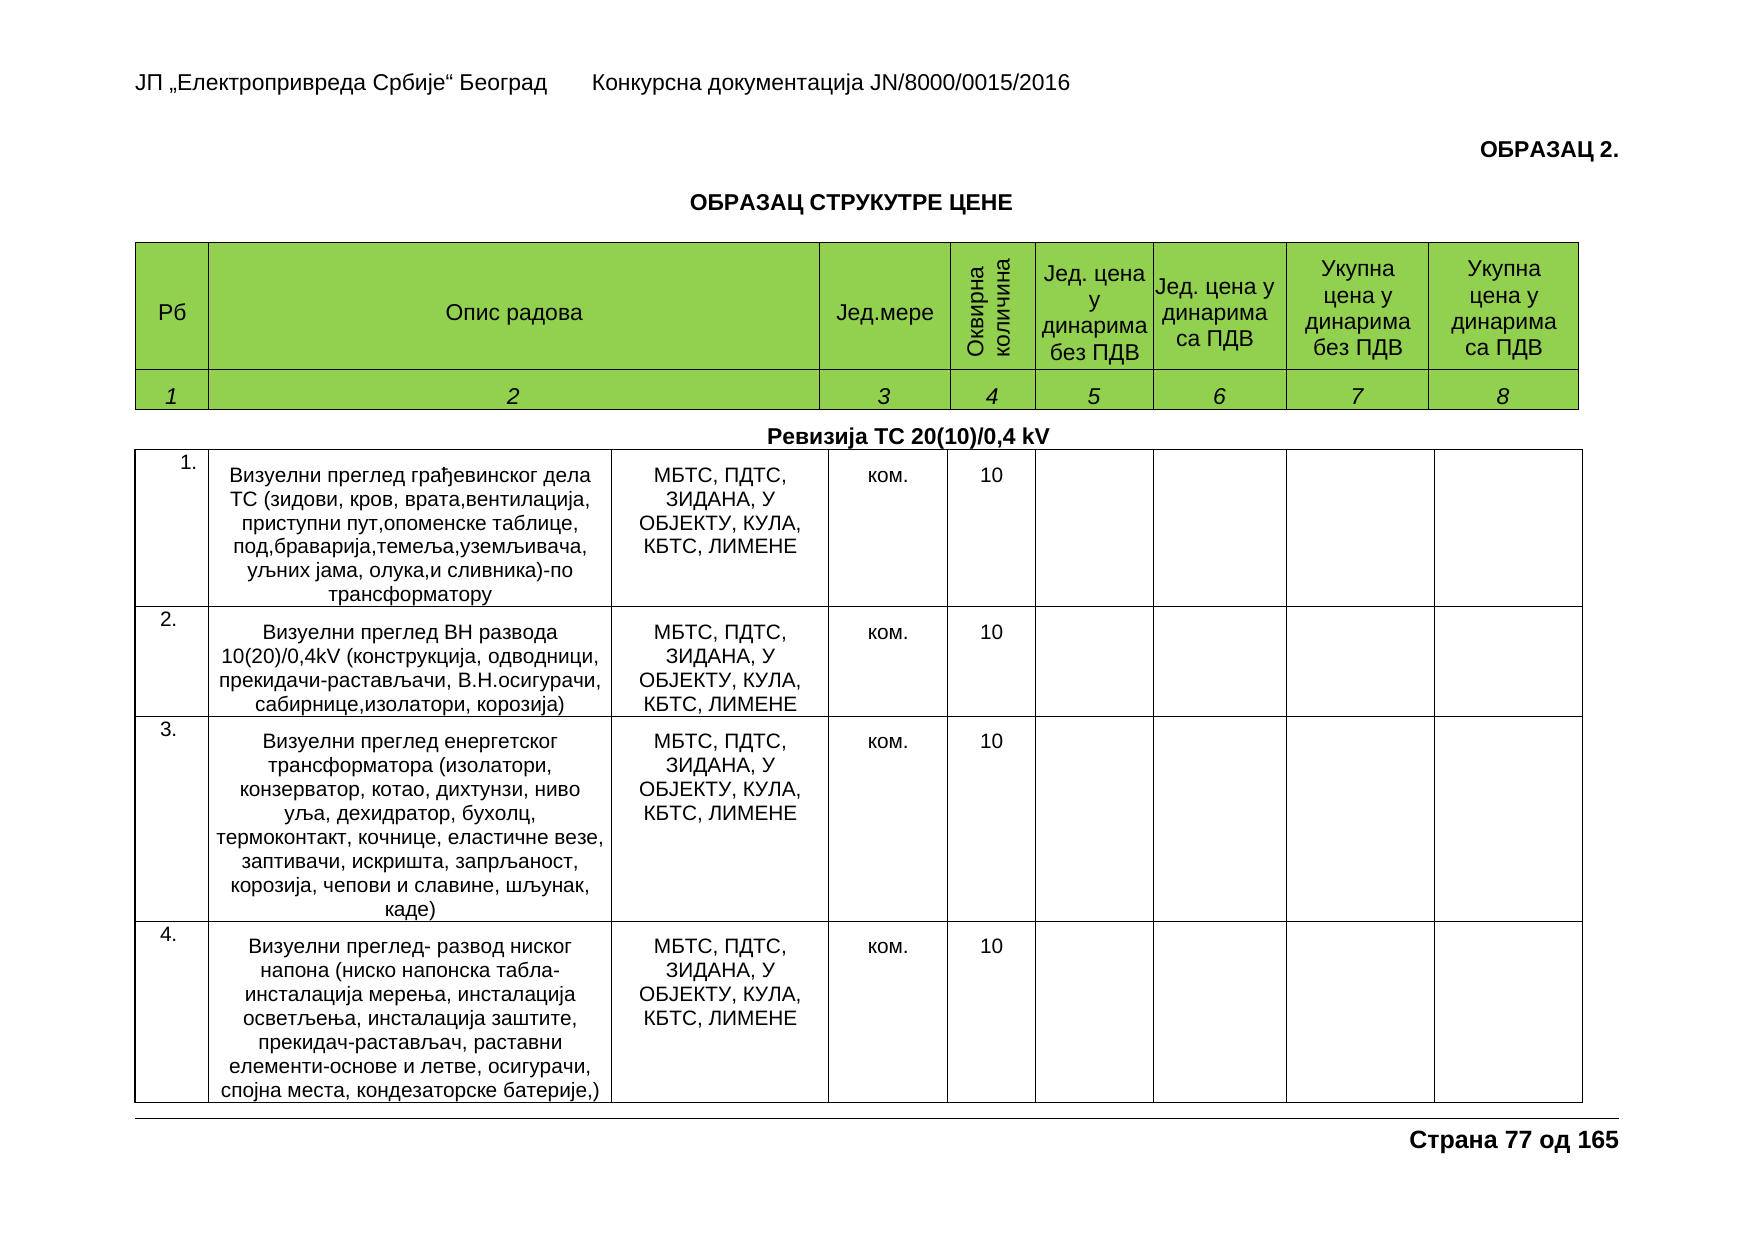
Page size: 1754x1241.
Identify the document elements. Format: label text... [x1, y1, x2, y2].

text Ревизија ТС 20(10)/0,4 kV [191, 423, 1619, 449]
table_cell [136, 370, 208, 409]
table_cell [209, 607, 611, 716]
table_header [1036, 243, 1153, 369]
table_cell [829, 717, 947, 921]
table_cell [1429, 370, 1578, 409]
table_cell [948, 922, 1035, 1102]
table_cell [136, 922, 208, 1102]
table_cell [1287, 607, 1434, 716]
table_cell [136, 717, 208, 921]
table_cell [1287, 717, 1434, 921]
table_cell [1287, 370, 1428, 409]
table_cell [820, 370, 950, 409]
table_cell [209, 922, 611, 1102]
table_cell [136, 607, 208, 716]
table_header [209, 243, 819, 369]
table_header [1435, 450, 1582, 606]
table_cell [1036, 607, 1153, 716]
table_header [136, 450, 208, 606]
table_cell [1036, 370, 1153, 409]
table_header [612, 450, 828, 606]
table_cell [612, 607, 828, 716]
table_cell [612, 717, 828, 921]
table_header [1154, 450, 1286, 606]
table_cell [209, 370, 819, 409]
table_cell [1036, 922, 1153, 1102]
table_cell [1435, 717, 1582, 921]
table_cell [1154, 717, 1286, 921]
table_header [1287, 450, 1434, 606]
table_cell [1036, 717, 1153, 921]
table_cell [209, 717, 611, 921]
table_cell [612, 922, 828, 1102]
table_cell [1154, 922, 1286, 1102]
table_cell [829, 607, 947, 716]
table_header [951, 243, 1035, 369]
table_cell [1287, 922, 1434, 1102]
text ОБРАЗАЦ СТРУКУТРЕ ЦЕНЕ [135, 189, 1619, 215]
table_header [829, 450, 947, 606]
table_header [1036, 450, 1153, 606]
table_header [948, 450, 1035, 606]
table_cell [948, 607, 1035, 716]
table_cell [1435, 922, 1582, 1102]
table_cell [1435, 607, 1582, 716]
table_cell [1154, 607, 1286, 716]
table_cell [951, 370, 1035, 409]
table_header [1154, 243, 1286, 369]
text ОБРАЗАЦ 2. [135, 136, 1619, 163]
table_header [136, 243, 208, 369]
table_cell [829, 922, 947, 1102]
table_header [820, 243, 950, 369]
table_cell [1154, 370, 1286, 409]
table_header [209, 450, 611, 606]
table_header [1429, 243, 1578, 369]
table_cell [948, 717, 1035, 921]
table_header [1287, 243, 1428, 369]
